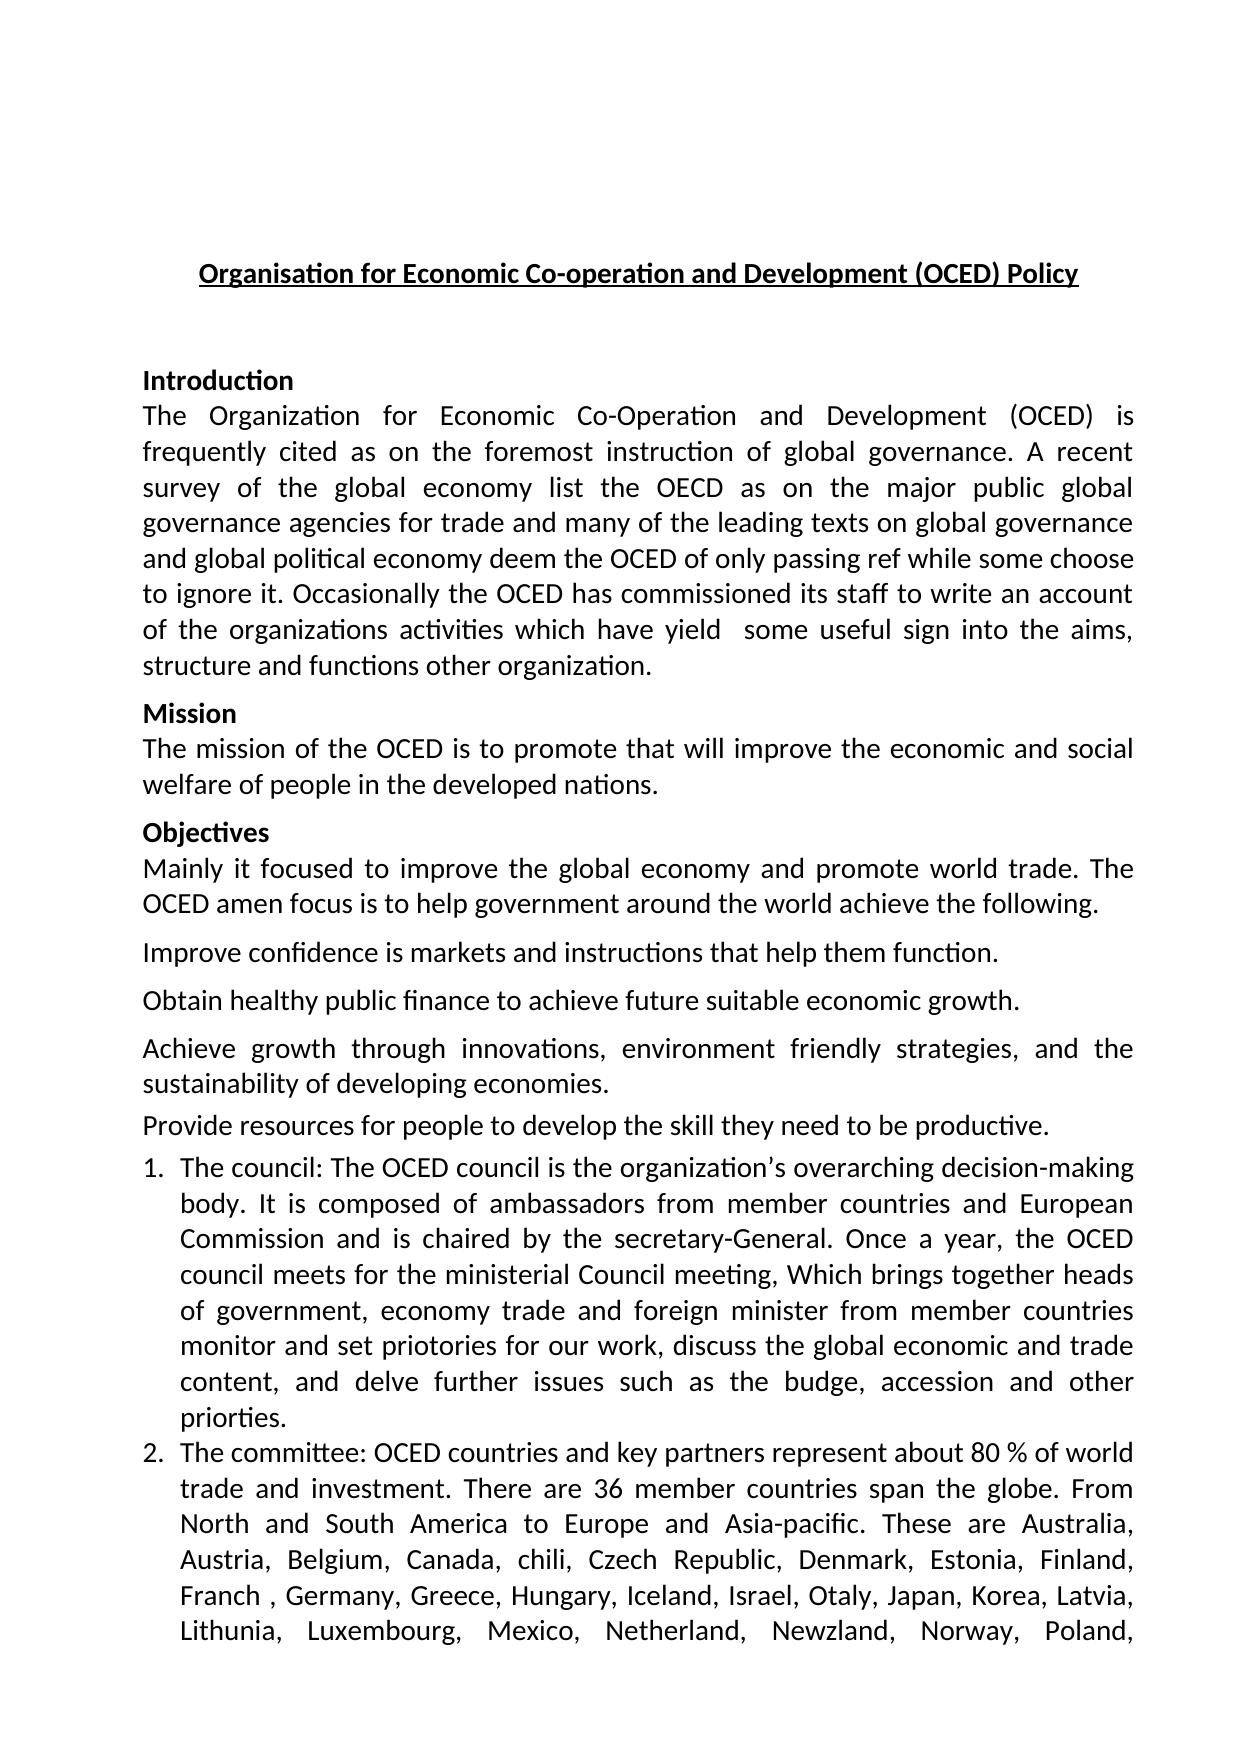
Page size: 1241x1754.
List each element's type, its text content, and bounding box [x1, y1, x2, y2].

list Obtain healthy public finance to achieve future suitable economic growth. [142, 982, 1135, 1017]
list Organisation for Economic Co-operation and Development (OCED) Policy [142, 255, 1135, 291]
list Mission [142, 695, 1135, 731]
list Achieve growth through innovations, environment friendly strategies, and the sustainability of developing economies. [142, 1030, 1135, 1101]
list The council: The OCED council is the organization’s overarching decision-making body. It is composed of ambassadors from member countries and European Commission and is chaired by the secretary-General. Once a year, the OCED council meets for the ministerial Council meeting, Which brings together heads of government, economy trade and foreign minister from member countries monitor and set priotories for our work, discuss the global economic and trade content, and delve further issues such as the budge, accession and other priorties. [142, 1149, 1135, 1434]
list The mission of the OCED is to promote that will improve the economic and social welfare of people in the developed nations. [142, 731, 1135, 802]
list Objectives [142, 814, 1135, 850]
list Improve confidence is markets and instructions that help them function. [142, 934, 1135, 969]
list Introduction [142, 362, 1135, 397]
list The Organization for Economic Co-Operation and Development (OCED) is frequently cited as on the foremost instruction of global governance. A recent survey of the global economy list the OECD as on the major public global governance agencies for trade and many of the leading texts on global governance and global political economy deem the OCED of only passing ref while some choose to ignore it. Occasionally the OCED has commissioned its staff to write an account of the organizations activities which have yield some useful sign into the aims, structure and functions other organization. [142, 397, 1135, 682]
list Provide resources for people to develop the skill they need to be productive. [142, 1107, 1135, 1143]
list Mainly it focused to improve the global economy and promote world trade. The OCED amen focus is to help government around the world achieve the following. [142, 850, 1135, 921]
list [142, 1434, 1135, 1648]
